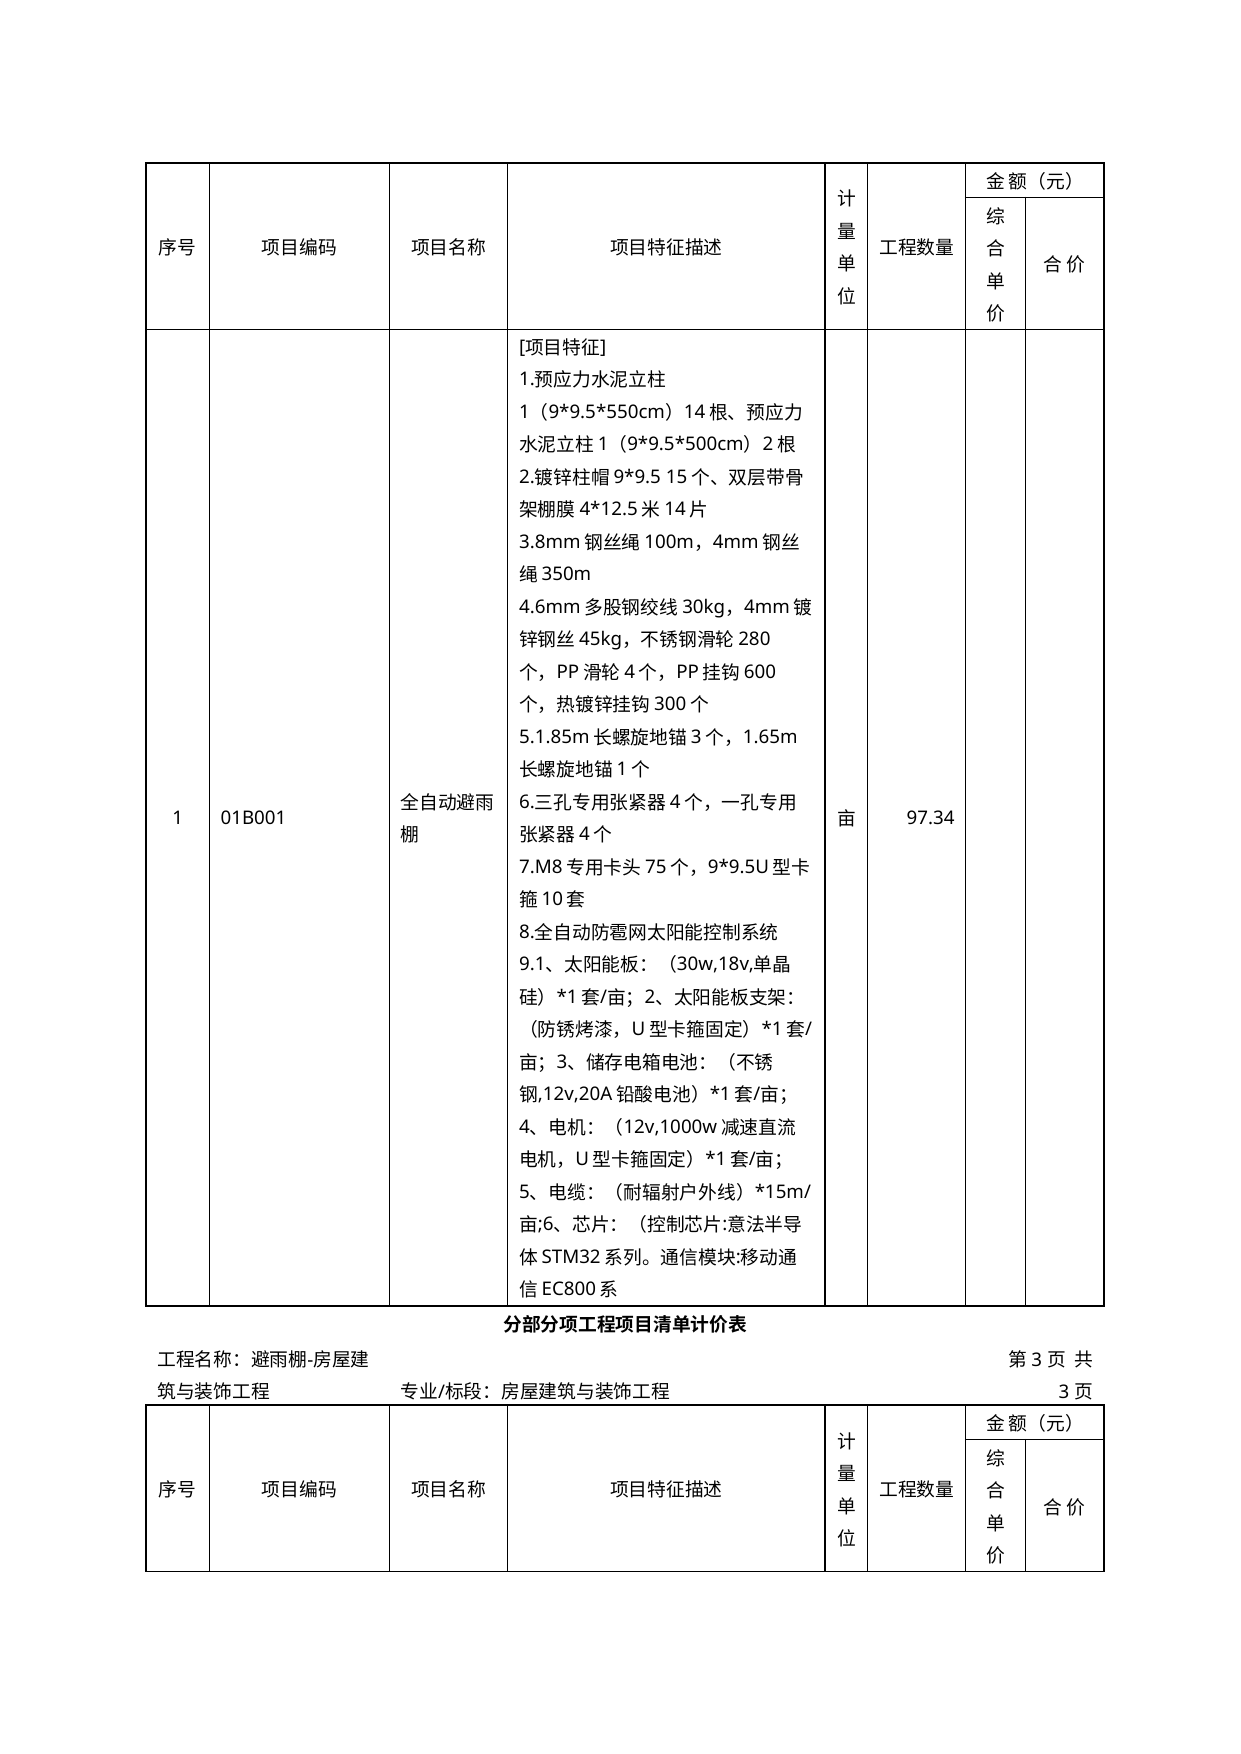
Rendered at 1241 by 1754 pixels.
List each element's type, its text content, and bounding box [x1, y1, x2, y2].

table_cell 97.34 [868, 330, 965, 1305]
table_cell 分部分项工程项目清单计价表 [146, 1307, 1104, 1339]
table_cell 金 额（元） [966, 164, 1103, 197]
table_cell 计量单位 [826, 1406, 867, 1571]
table_cell [966, 330, 1025, 1305]
table_cell 合 价 [1026, 198, 1103, 329]
table_cell 专业/标段：房屋建筑与装饰工程 [389, 1339, 985, 1404]
table_cell 序号 [147, 164, 209, 329]
table_cell 项目名称 [390, 1406, 507, 1571]
table_cell 1 [147, 330, 209, 1305]
table_cell 综合单价 [966, 1440, 1025, 1571]
table_cell 项目名称 [390, 164, 507, 329]
table_cell 全自动避雨棚 [390, 330, 507, 1305]
table_cell 工程数量 [868, 164, 965, 329]
table_cell 合 价 [1026, 1440, 1103, 1571]
table_cell 项目特征描述 [508, 164, 824, 329]
table_cell 金 额（元） [966, 1406, 1103, 1439]
table_cell 项目特征描述 [508, 1406, 824, 1571]
table_cell 第 3 页 共 3 页 [985, 1339, 1104, 1404]
table_cell 综合单价 [966, 198, 1025, 329]
table_cell 01B001 [210, 330, 389, 1305]
table_cell 项目编码 [210, 164, 389, 329]
table_cell 计量单位 [826, 164, 867, 329]
table_cell 项目编码 [210, 1406, 389, 1571]
table_cell 工程数量 [868, 1406, 965, 1571]
table_cell 工程名称：避雨棚-房屋建筑与装饰工程 [146, 1339, 389, 1404]
table_cell 亩 [826, 330, 867, 1305]
table_cell 序号 [147, 1406, 209, 1571]
table_cell [项目特征] 1.预应力水泥立柱1（9*9.5*550cm）14根、预应力水泥立柱1（9*9.5*500cm）2根 2.镀锌柱帽9*9.5 15个、双层带骨架棚膜 4*12.5米 14片 3.8mm钢丝绳100m，4mm钢丝绳350m 4.6mm多股钢绞线 30kg，4mm镀锌钢丝45kg，不锈钢滑轮280个，PP滑轮4个，PP挂钩600个，热镀锌挂钩300个 5.1.85m长螺旋地锚3个，1.65m长螺旋地锚1个 6.三孔专用张紧器4个，一孔专用张紧器4个 7.M8专用卡头75个，9*9.5U型卡箍10套 8.全自动防雹网太阳能控制系统 9.1、太阳能板：（30w,18v,单晶硅）*1套/亩；2、太阳能板支架：（防锈烤漆，U型卡箍固定）*1套/亩；3、储存电箱电池：（不锈钢,12v,20A铅酸电池）*1套/亩；4、电机：（12v,1000w减速直流电机，U型卡箍固定）*1套/亩；5、电缆：（耐辐射户外线）*15m/亩;6、芯片：（控制芯片:意法半导体STM32系列。通信模块:移动通信EC800系 [508, 330, 824, 1305]
table_cell [1026, 330, 1103, 1305]
